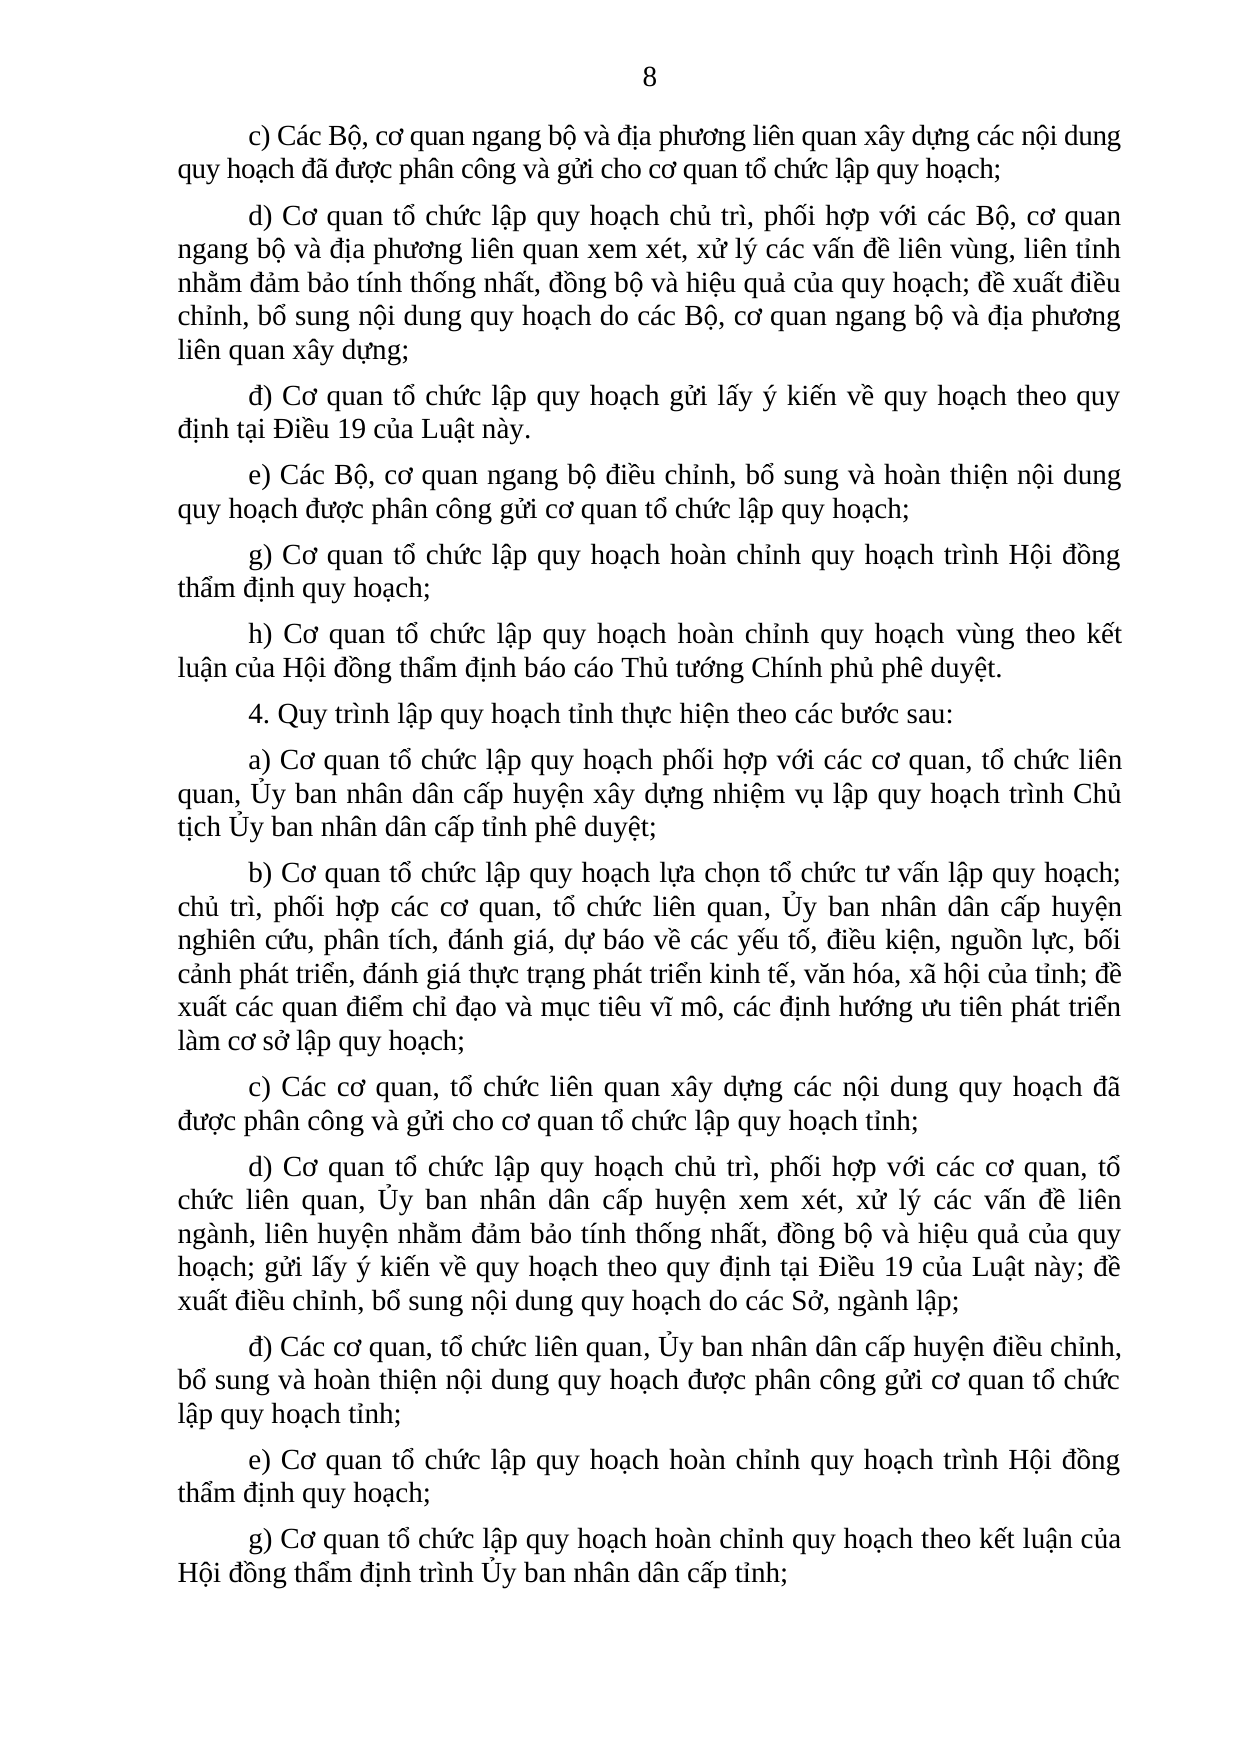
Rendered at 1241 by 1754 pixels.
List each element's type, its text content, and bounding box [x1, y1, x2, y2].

text h) Cơ quan tổ chức lập quy hoạch hoàn chỉnh quy hoạch vùng theo kết luận của Hội đồng thẩm định báo cáo Thủ tướng Chính phủ phê duyệt. [177, 617, 1122, 684]
text e) Cơ quan tổ chức lập quy hoạch hoàn chỉnh quy hoạch trình Hội đồng thẩm định quy hoạch; [177, 1442, 1122, 1509]
text d) Cơ quan tổ chức lập quy hoạch chủ trì, phối hợp với các Bộ, cơ quan ngang bộ và địa phương liên quan xem xét, xử lý các vấn đề liên vùng, liên tỉnh nhằm đảm bảo tính thống nhất, đồng bộ và hiệu quả của quy hoạch; đề xuất điều chỉnh, bổ sung nội dung quy hoạch do các Bộ, cơ quan ngang bộ và địa phương liên quan xây dựng; [177, 198, 1122, 365]
text đ) Các cơ quan, tổ chức liên quan, Ủy ban nhân dân cấp huyện điều chỉnh, bổ sung và hoàn thiện nội dung quy hoạch được phân công gửi cơ quan tổ chức lập quy hoạch tỉnh; [177, 1329, 1122, 1429]
text d) Cơ quan tổ chức lập quy hoạch chủ trì, phối hợp với các cơ quan, tổ chức liên quan, Ủy ban nhân dân cấp huyện xem xét, xử lý các vấn đề liên ngành, liên huyện nhằm đảm bảo tính thống nhất, đồng bộ và hiệu quả của quy hoạch; gửi lấy ý kiến về quy hoạch theo quy định tại Điều 19 của Luật này; đề xuất điều chỉnh, bổ sung nội dung quy hoạch do các Sở, ngành lập; [177, 1149, 1122, 1316]
text 4. Quy trình lập quy hoạch tỉnh thực hiện theo các bước sau: [177, 696, 1122, 730]
text c) Các Bộ, cơ quan ngang bộ và địa phương liên quan xây dựng các nội dung quy hoạch đã được phân công và gửi cho cơ quan tổ chức lập quy hoạch; [177, 118, 1122, 185]
text g) Cơ quan tổ chức lập quy hoạch hoàn chỉnh quy hoạch theo kết luận của Hội đồng thẩm định trình Ủy ban nhân dân cấp tỉnh; [177, 1522, 1122, 1589]
text g) Cơ quan tổ chức lập quy hoạch hoàn chỉnh quy hoạch trình Hội đồng thẩm định quy hoạch; [177, 537, 1122, 604]
text a) Cơ quan tổ chức lập quy hoạch phối hợp với các cơ quan, tổ chức liên quan, Ủy ban nhân dân cấp huyện xây dựng nhiệm vụ lập quy hoạch trình Chủ tịch Ủy ban nhân dân cấp tỉnh phê duyệt; [177, 742, 1122, 843]
text e) Các Bộ, cơ quan ngang bộ điều chỉnh, bổ sung và hoàn thiện nội dung quy hoạch được phân công gửi cơ quan tổ chức lập quy hoạch; [177, 457, 1122, 524]
text đ) Cơ quan tổ chức lập quy hoạch gửi lấy ý kiến về quy hoạch theo quy định tại Điều 19 của Luật này. [177, 378, 1122, 445]
text c) Các cơ quan, tổ chức liên quan xây dựng các nội dung quy hoạch đã được phân công và gửi cho cơ quan tổ chức lập quy hoạch tỉnh; [177, 1069, 1122, 1136]
text b) Cơ quan tổ chức lập quy hoạch lựa chọn tổ chức tư vấn lập quy hoạch; chủ trì, phối hợp các cơ quan, tổ chức liên quan, Ủy ban nhân dân cấp huyện nghiên cứu, phân tích, đánh giá, dự báo về các yếu tố, điều kiện, nguồn lực, bối cảnh phát triển, đánh giá thực trạng phát triển kinh tế, văn hóa, xã hội của tỉnh; đề xuất các quan điểm chỉ đạo và mục tiêu vĩ mô, các định hướng ưu tiên phát triển làm cơ sở lập quy hoạch; [177, 855, 1122, 1057]
